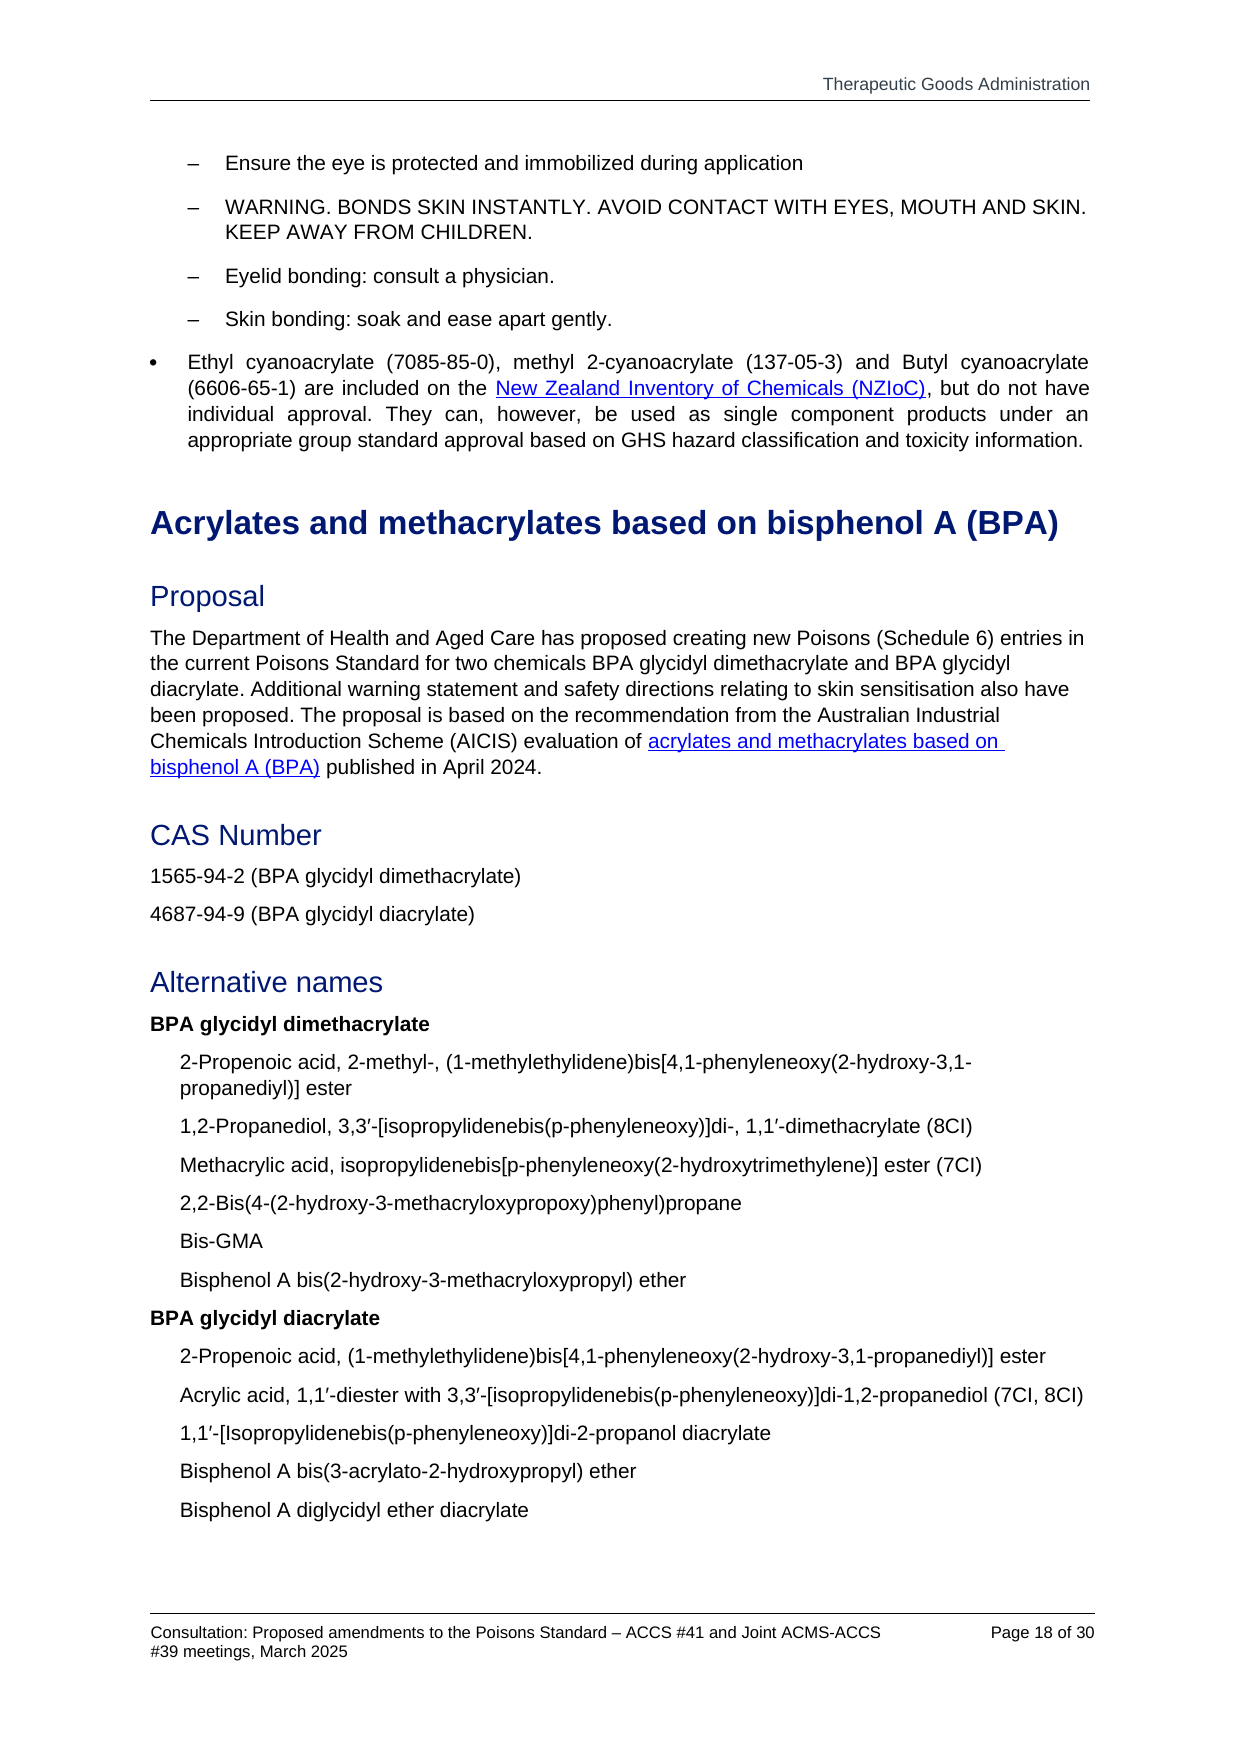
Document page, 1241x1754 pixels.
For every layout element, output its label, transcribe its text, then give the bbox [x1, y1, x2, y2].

list WARNING. BONDS SKIN INSTANTLY. AVOID CONTACT WITH EYES, MOUTH AND SKIN. KEEP AWAY FROM CHILDREN. [187, 194, 1090, 244]
text BPA glycidyl diacrylate [150, 1306, 1090, 1330]
text Bisphenol A diglycidyl ether diacrylate [179, 1497, 1090, 1521]
text 1565-94-2 (BPA glycidyl dimethacrylate) [150, 864, 1090, 888]
list Ethyl cyanoacrylate (7085-85-0), methyl 2-cyanoacrylate (137-05-3) and Butyl cyanoacrylate (6606-65-1) are included on the New Zealand Inventory of Chemicals (NZIoC), but do not have individual approval. They can, however, be used as single component products under an appropriate group standard approval based on GHS hazard classification and toxicity information. [150, 350, 1090, 451]
list Ensure the eye is protected and immobilized during application [187, 150, 1090, 175]
subtitle CAS Number [150, 818, 1090, 851]
text Bis-GMA [179, 1229, 1090, 1253]
list Eyelid bonding: consult a physician. [187, 262, 1090, 287]
text The Department of Health and Aged Care has proposed creating new Poisons (Schedule 6) entries in the current Poisons Standard for two chemicals BPA glycidyl dimethacrylate and BPA glycidyl diacrylate. Additional warning statement and safety directions relating to skin sensitisation also have been proposed. The proposal is based on the recommendation from the Australian Industrial Chemicals Introduction Scheme (AICIS) evaluation of acrylates and methacrylates based on bisphenol A (BPA) published in April 2024. [150, 625, 1090, 778]
list Skin bonding: soak and ease apart gently. [187, 306, 1090, 331]
text 2-Propenoic acid, (1-methylethylidene)bis[4,1-phenyleneoxy(2-hydroxy-3,1-propanediyl)] ester [179, 1344, 1090, 1368]
text 2,2-Bis(4-(2-hydroxy-3-methacryloxypropoxy)phenyl)propane [179, 1191, 1090, 1215]
text Methacrylic acid, isopropylidenebis[p-phenyleneoxy(2-hydroxytrimethylene)] ester (7CI) [179, 1152, 1090, 1176]
text 2-Propenoic acid, 2-methyl-, (1-methylethylidene)bis[4,1-phenyleneoxy(2-hydroxy-3,1-propanediyl)] ester [179, 1050, 1090, 1100]
text 4687-94-9 (BPA glycidyl diacrylate) [150, 902, 1090, 926]
subtitle Alternative names [150, 966, 1090, 999]
subtitle Acrylates and methacrylates based on bisphenol A (BPA) [150, 503, 1090, 542]
text 1,1′-[Isopropylidenebis(p-phenyleneoxy)]di-2-propanol diacrylate [179, 1421, 1090, 1445]
text Bisphenol A bis(2-hydroxy-3-methacryloxypropyl) ether [179, 1267, 1090, 1291]
text Acrylic acid, 1,1′-diester with 3,3′-[isopropylidenebis(p-phenyleneoxy)]di-1,2-propanediol (7CI, 8CI) [179, 1382, 1090, 1406]
text 1,2-Propanediol, 3,3′-[isopropylidenebis(p-phenyleneoxy)]di-, 1,1′-dimethacrylate (8CI) [179, 1114, 1090, 1138]
subtitle Proposal [150, 579, 1090, 613]
text Bisphenol A bis(3-acrylato-2-hydroxypropyl) ether [179, 1459, 1090, 1483]
text BPA glycidyl dimethacrylate [150, 1012, 1090, 1036]
